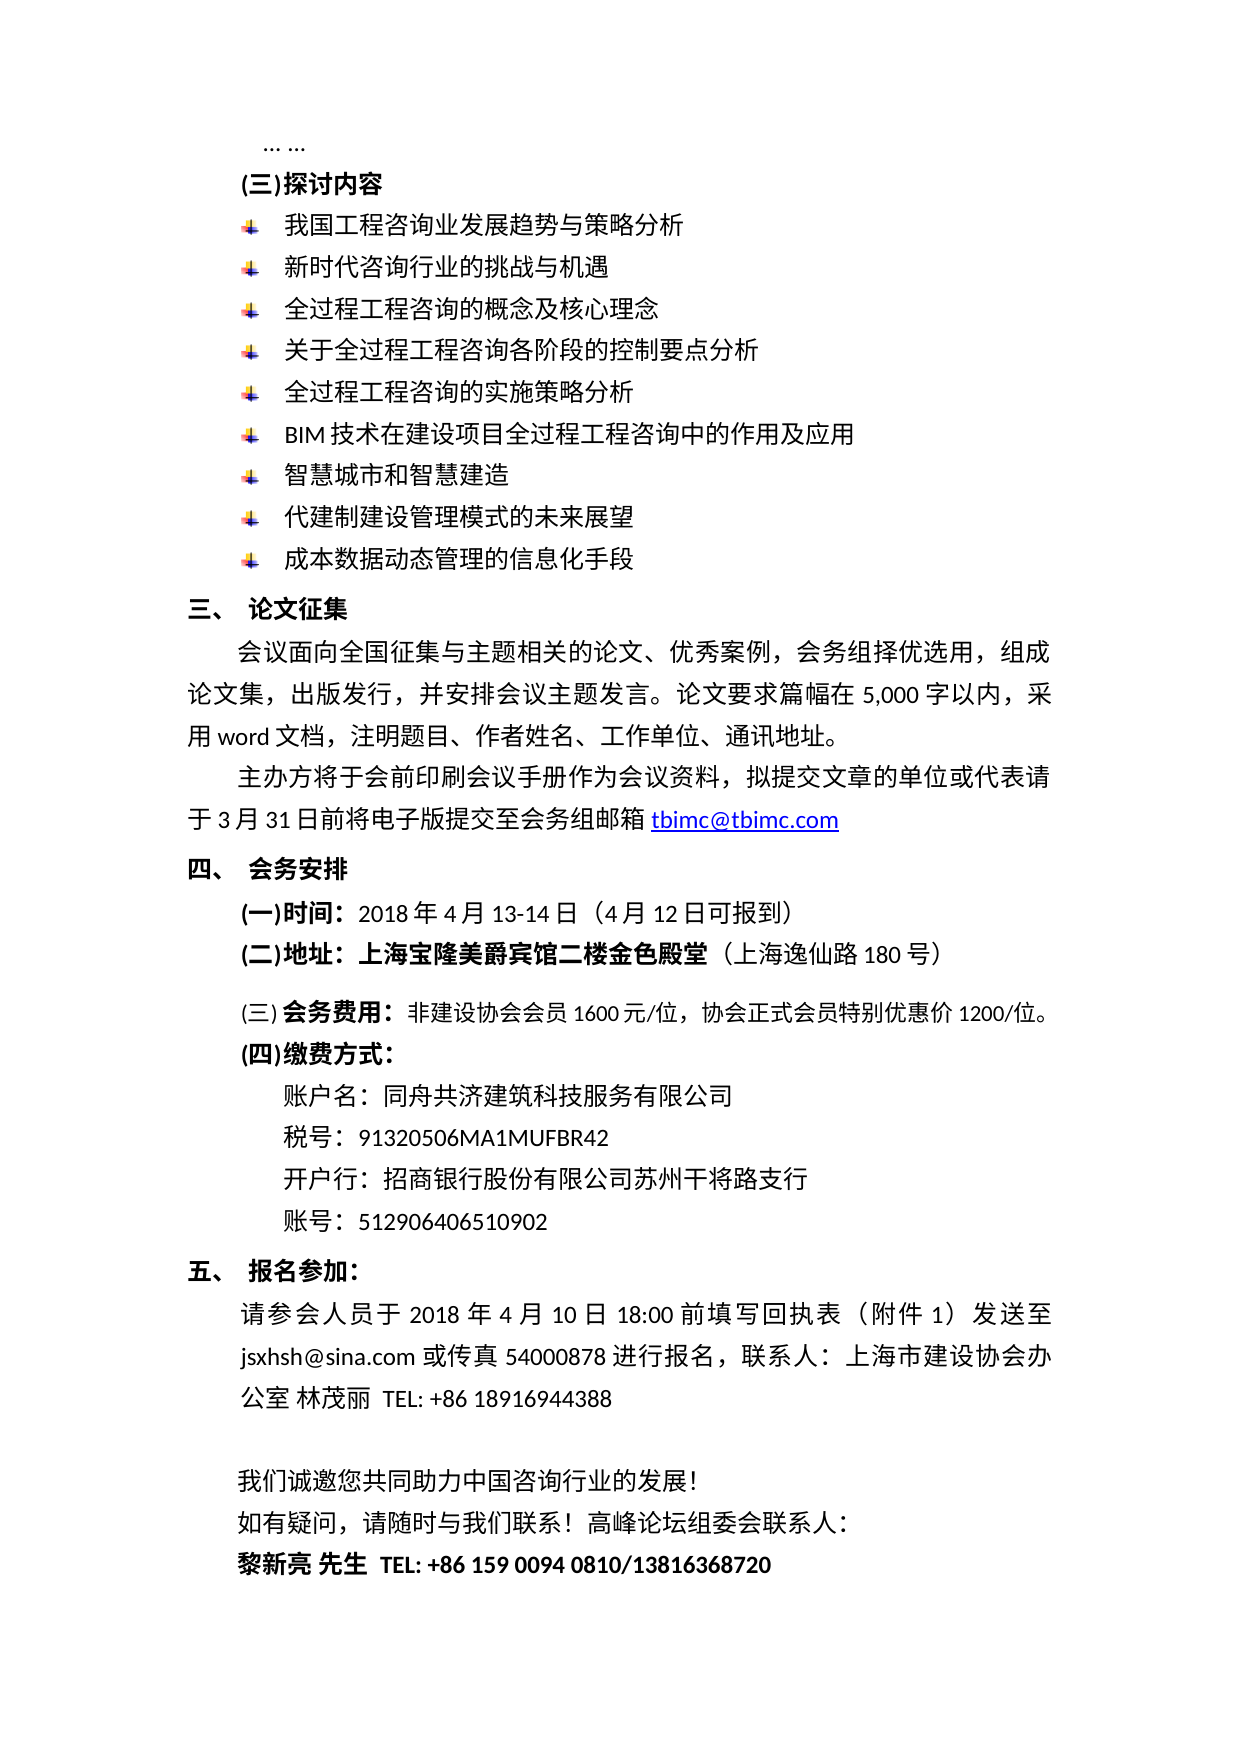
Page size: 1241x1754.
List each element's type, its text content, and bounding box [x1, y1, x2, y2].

picture [241, 468, 259, 485]
picture [241, 551, 259, 569]
list 账户名：同舟共济建筑科技服务有限公司 [283, 1072, 1053, 1113]
text 如有疑问，请随时与我们联系！高峰论坛组委会联系人： [187, 1499, 1053, 1541]
list 开户行：招商银行股份有限公司苏州干将路支行 [283, 1155, 1053, 1197]
text 会议面向全国征集与主题相关的论文、优秀案例，会务组择优选用，组成论文集，出版发行，并安排会议主题发言。论文要求篇幅在5,000字以内，采用word文档，注明题目、作者姓名、工作单位、通讯地址。 [187, 628, 1053, 753]
list 成本数据动态管理的信息化手段 [241, 535, 1053, 576]
text 黎新亮 先生 TEL: +86 159 0094 0810/13816368720 [187, 1541, 1053, 1582]
picture [241, 384, 259, 402]
list 论文征集 [187, 576, 1053, 628]
list 探讨内容 [241, 160, 1053, 201]
list 智慧城市和智慧建造 [241, 451, 1053, 493]
text 我们诚邀您共同助力中国咨询行业的发展！ [187, 1457, 1053, 1499]
list 我国工程咨询业发展趋势与策略分析 [241, 201, 1053, 243]
text 请参会人员于2018年4月10日18:00前填写回执表（附件1）发送至jsxhsh@sina.com或传真54000878进行报名，联系人：上海市建设协会办公室 林茂丽 TEL: +86 18916944388 [241, 1291, 1053, 1416]
picture [241, 218, 259, 235]
list 时间：2018年4月13-14日（4月12日可报到） [241, 889, 1053, 931]
text 主办方将于会前印刷会议手册作为会议资料，拟提交文章的单位或代表请于3月31日前将电子版提交至会务组邮箱 tbimc@tbimc.com [187, 753, 1053, 837]
list 关于全过程工程咨询各阶段的控制要点分析 [241, 326, 1053, 368]
picture [241, 426, 259, 444]
list ... ... [187, 118, 1053, 160]
picture [241, 343, 259, 360]
list 会务费用：非建设协会会员1600元/位，协会正式会员特别优惠价1200/位。 [241, 988, 1053, 1030]
list 新时代咨询行业的挑战与机遇 [241, 243, 1053, 285]
list 代建制建设管理模式的未来展望 [241, 493, 1053, 535]
picture [241, 301, 259, 319]
picture [241, 509, 259, 527]
list 会务安排 [187, 837, 1053, 889]
list BIM技术在建设项目全过程工程咨询中的作用及应用 [241, 410, 1053, 451]
list 全过程工程咨询的实施策略分析 [241, 368, 1053, 410]
list 账号：512906406510902 [283, 1197, 1053, 1238]
list 地址：上海宝隆美爵宾馆二楼金色殿堂（上海逸仙路180号） [241, 931, 1053, 972]
list 税号：91320506MA1MUFBR42 [283, 1113, 1053, 1155]
list 缴费方式： [241, 1030, 1053, 1072]
list 全过程工程咨询的概念及核心理念 [241, 285, 1053, 326]
picture [241, 259, 259, 277]
list 报名参加： [187, 1238, 1053, 1291]
